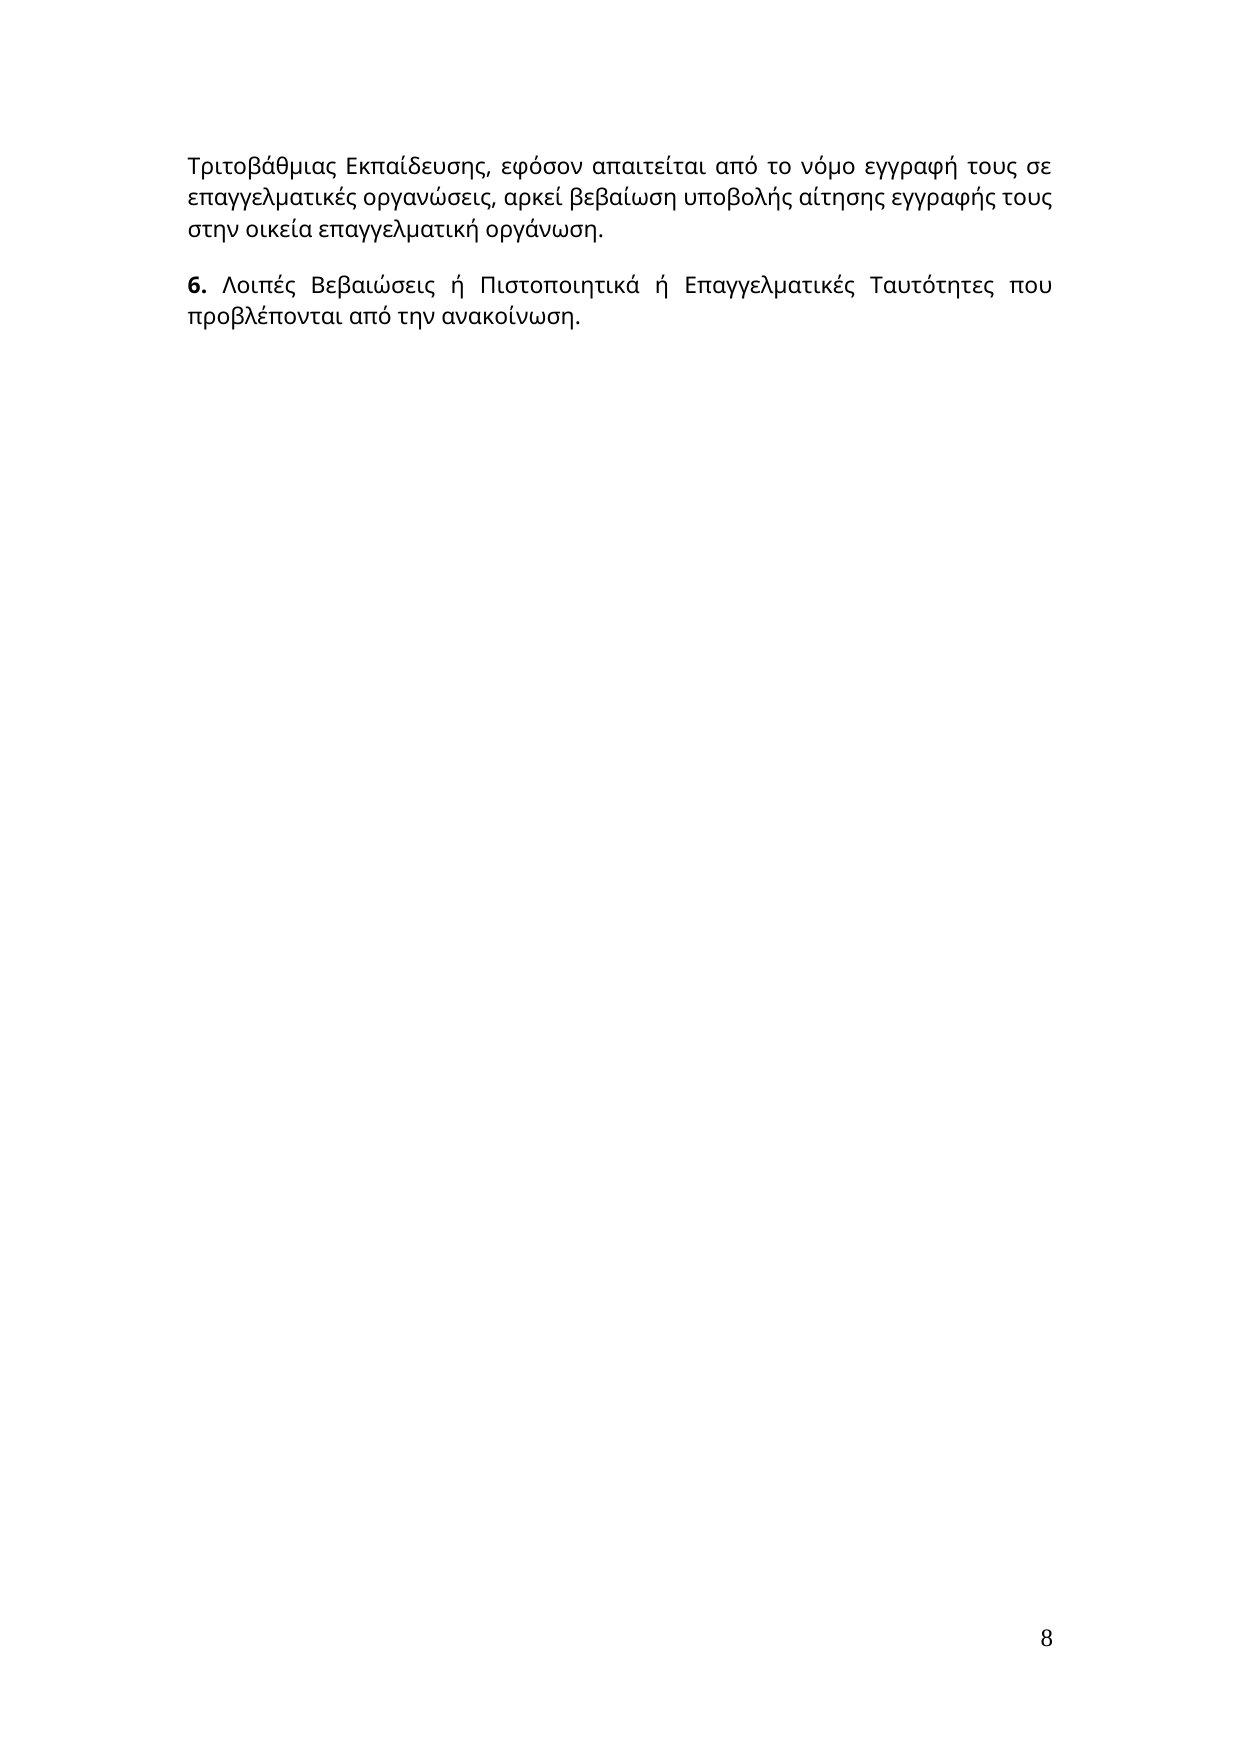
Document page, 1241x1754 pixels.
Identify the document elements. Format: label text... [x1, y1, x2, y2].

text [187, 150, 1053, 244]
text 6. Λοιπές Βεβαιώσεις ή Πιστοποιητικά ή Επαγγελματικές Ταυτότητες που προβλέπονται από την ανακοίνωση. [187, 269, 1053, 331]
